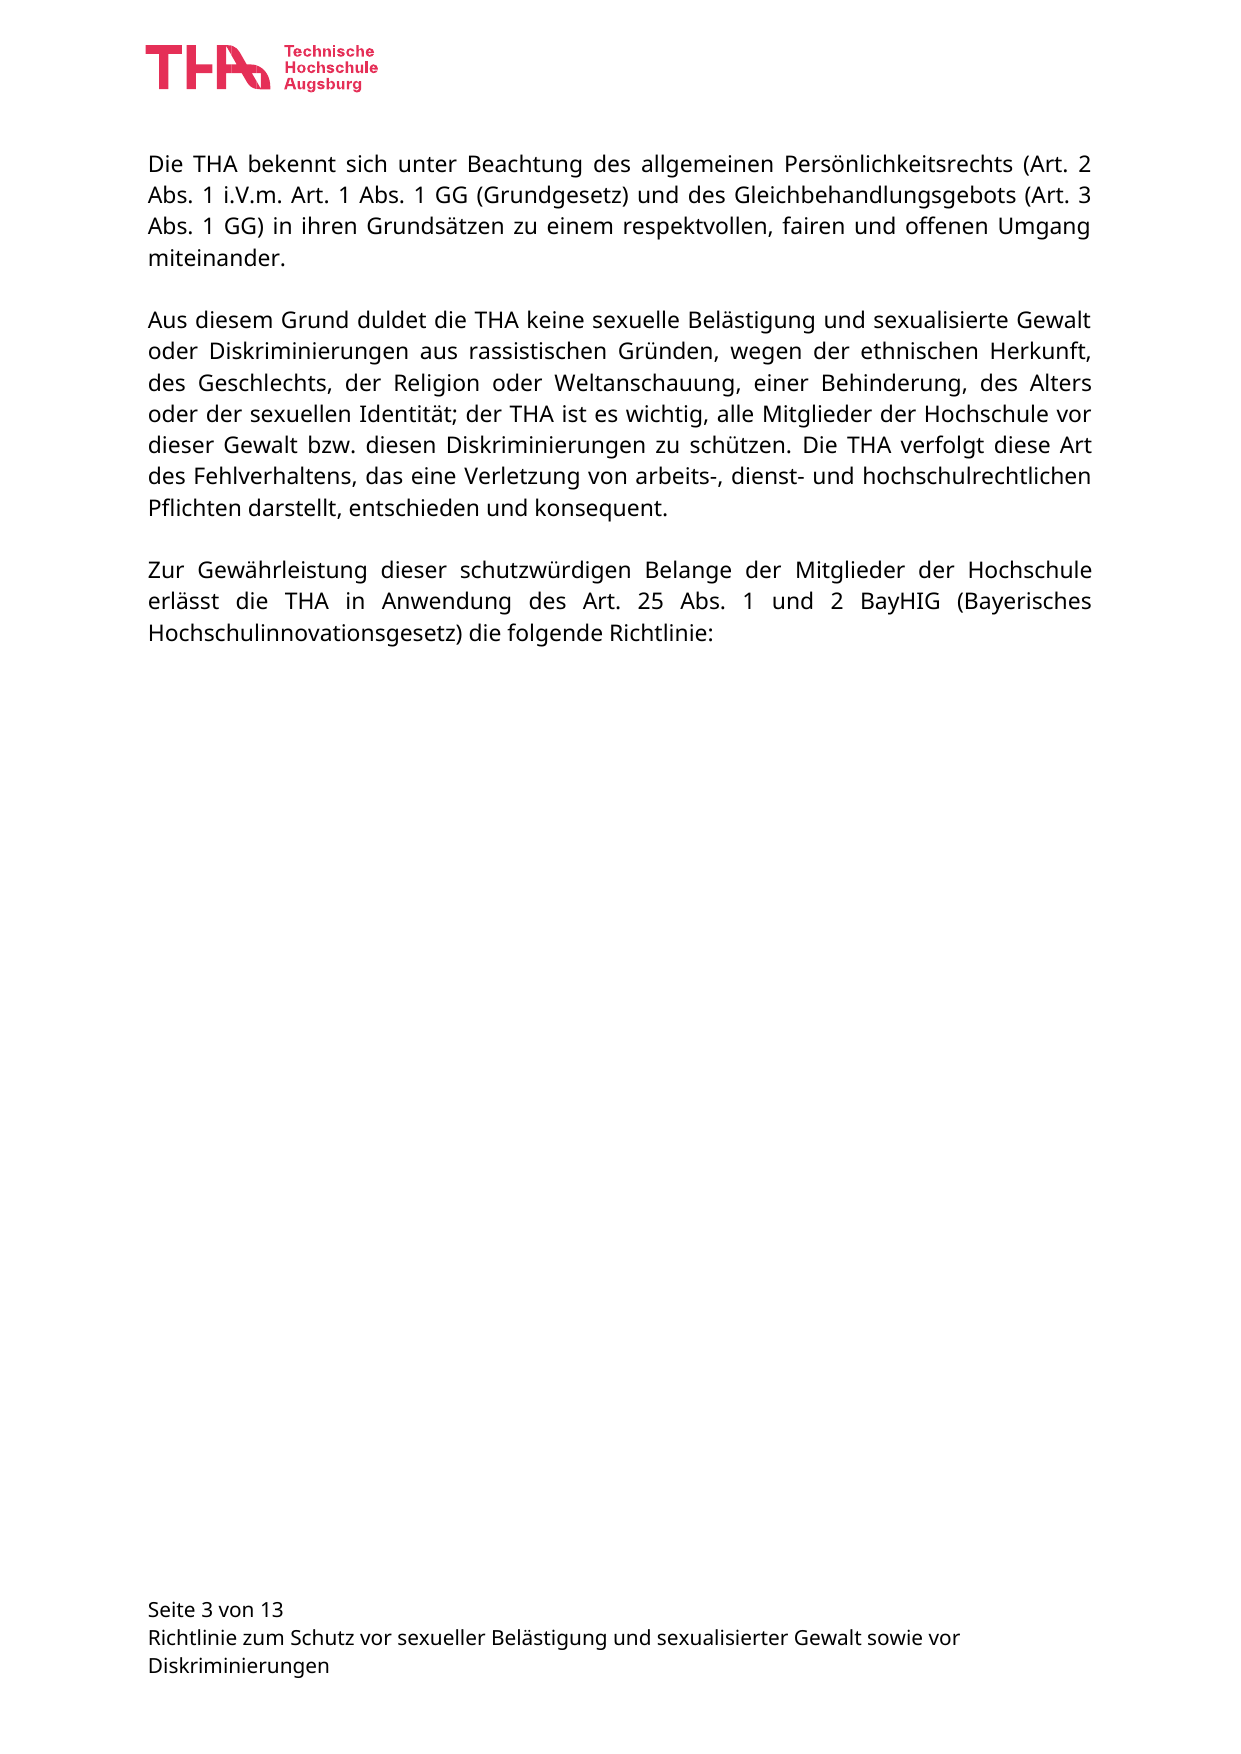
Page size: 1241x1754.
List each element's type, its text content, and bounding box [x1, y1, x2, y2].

text Zur Gewährleistung dieser schutzwürdigen Belange der Mitglieder der Hochschule erlässt die THA in Anwendung des Art. 25 Abs. 1 und 2 BayHIG (Bayerisches Hochschulinnovationsgesetz) die folgende Richtlinie: [148, 554, 1092, 648]
text Die THA bekennt sich unter Beachtung des allgemeinen Persönlichkeitsrechts (Art. 2 Abs. 1 i.V.m. Art. 1 Abs. 1 GG (Grundgesetz) und des Gleichbehandlungsgebots (Art. 3 Abs. 1 GG) in ihren Grundsätzen zu einem respektvollen, fairen und offenen Umgang miteinander. [148, 148, 1092, 273]
text Aus diesem Grund duldet die THA keine sexuelle Belästigung und sexualisierte Gewalt oder Diskriminierungen aus rassistischen Gründen, wegen der ethnischen Herkunft, des Geschlechts, der Religion oder Weltanschauung, einer Behinderung, des Alters oder der sexuellen Identität; der THA ist es wichtig, alle Mitglieder der Hochschule vor dieser Gewalt bzw. diesen Diskriminierungen zu schützen. Die THA verfolgt diese Art des Fehlverhaltens, das eine Verletzung von arbeits-, dienst- und hochschulrechtlichen Pflichten darstellt, entschieden und konsequent. [148, 304, 1092, 523]
